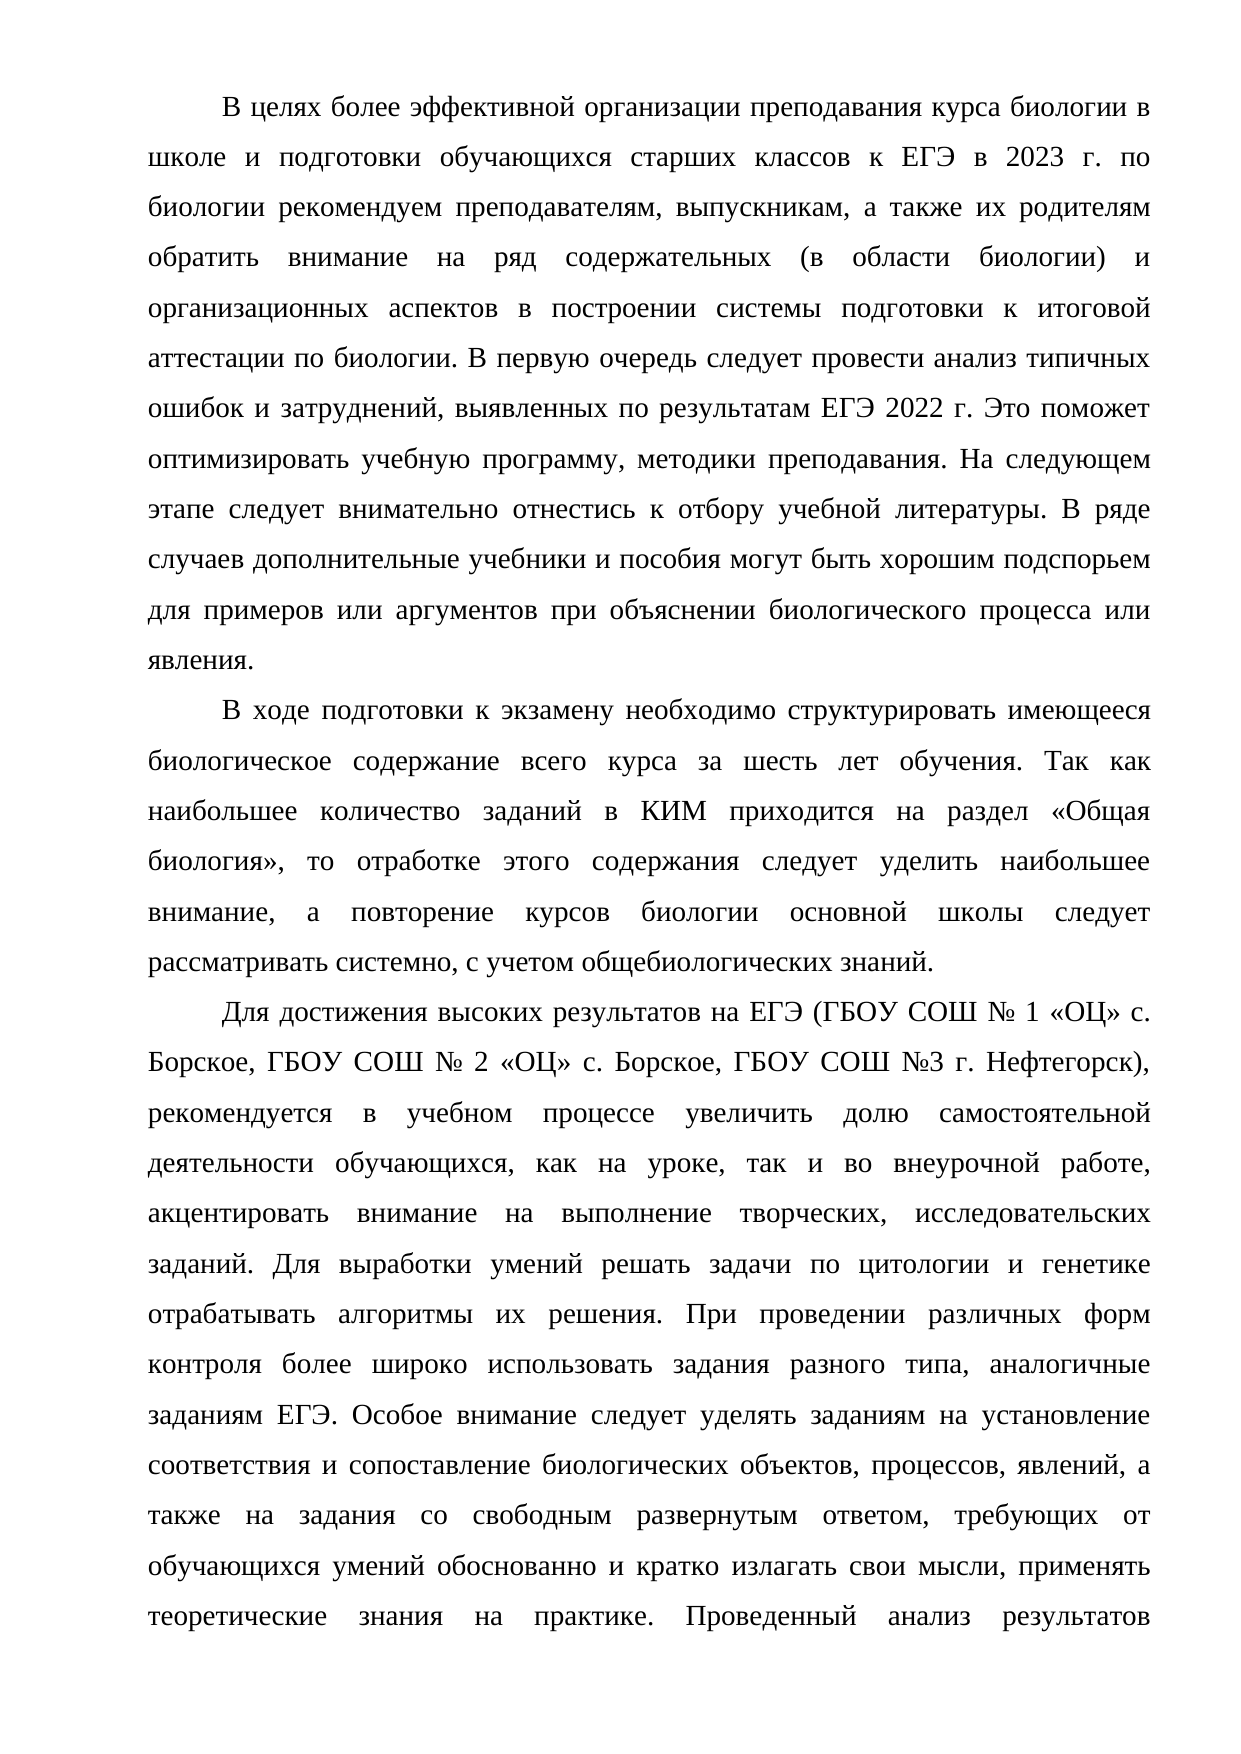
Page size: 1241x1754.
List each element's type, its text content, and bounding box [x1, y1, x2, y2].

text В ходе подготовки к экзамену необходимо структурировать имеющееся биологическое содержание всего курса за шесть лет обучения. Так как наибольшее количество заданий в КИМ приходится на раздел «Общая биология», то отработке этого содержания следует уделить наибольшее внимание, а повторение курсов биологии основной школы следует рассматривать системно, с учетом общебиологических знаний. [148, 692, 1152, 977]
text В целях более эффективной организации преподавания курса биологии в школе и подготовки обучающихся старших классов к ЕГЭ в 2023 г. по биологии рекомендуем преподавателям, выпускникам, а также их родителям обратить внимание на ряд содержательных (в области биологии) и организационных аспектов в построении системы подготовки к итоговой аттестации по биологии. В первую очередь следует провести анализ типичных ошибок и затруднений, выявленных по результатам ЕГЭ 2022 г. Это поможет оптимизировать учебную программу, методики преподавания. На следующем этапе следует внимательно отнестись к отбору учебной литературы. В ряде случаев дополнительные учебники и пособия могут быть хорошим подспорьем для примеров или аргументов при объяснении биологического процесса или явления. [148, 89, 1152, 676]
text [148, 994, 1152, 1632]
